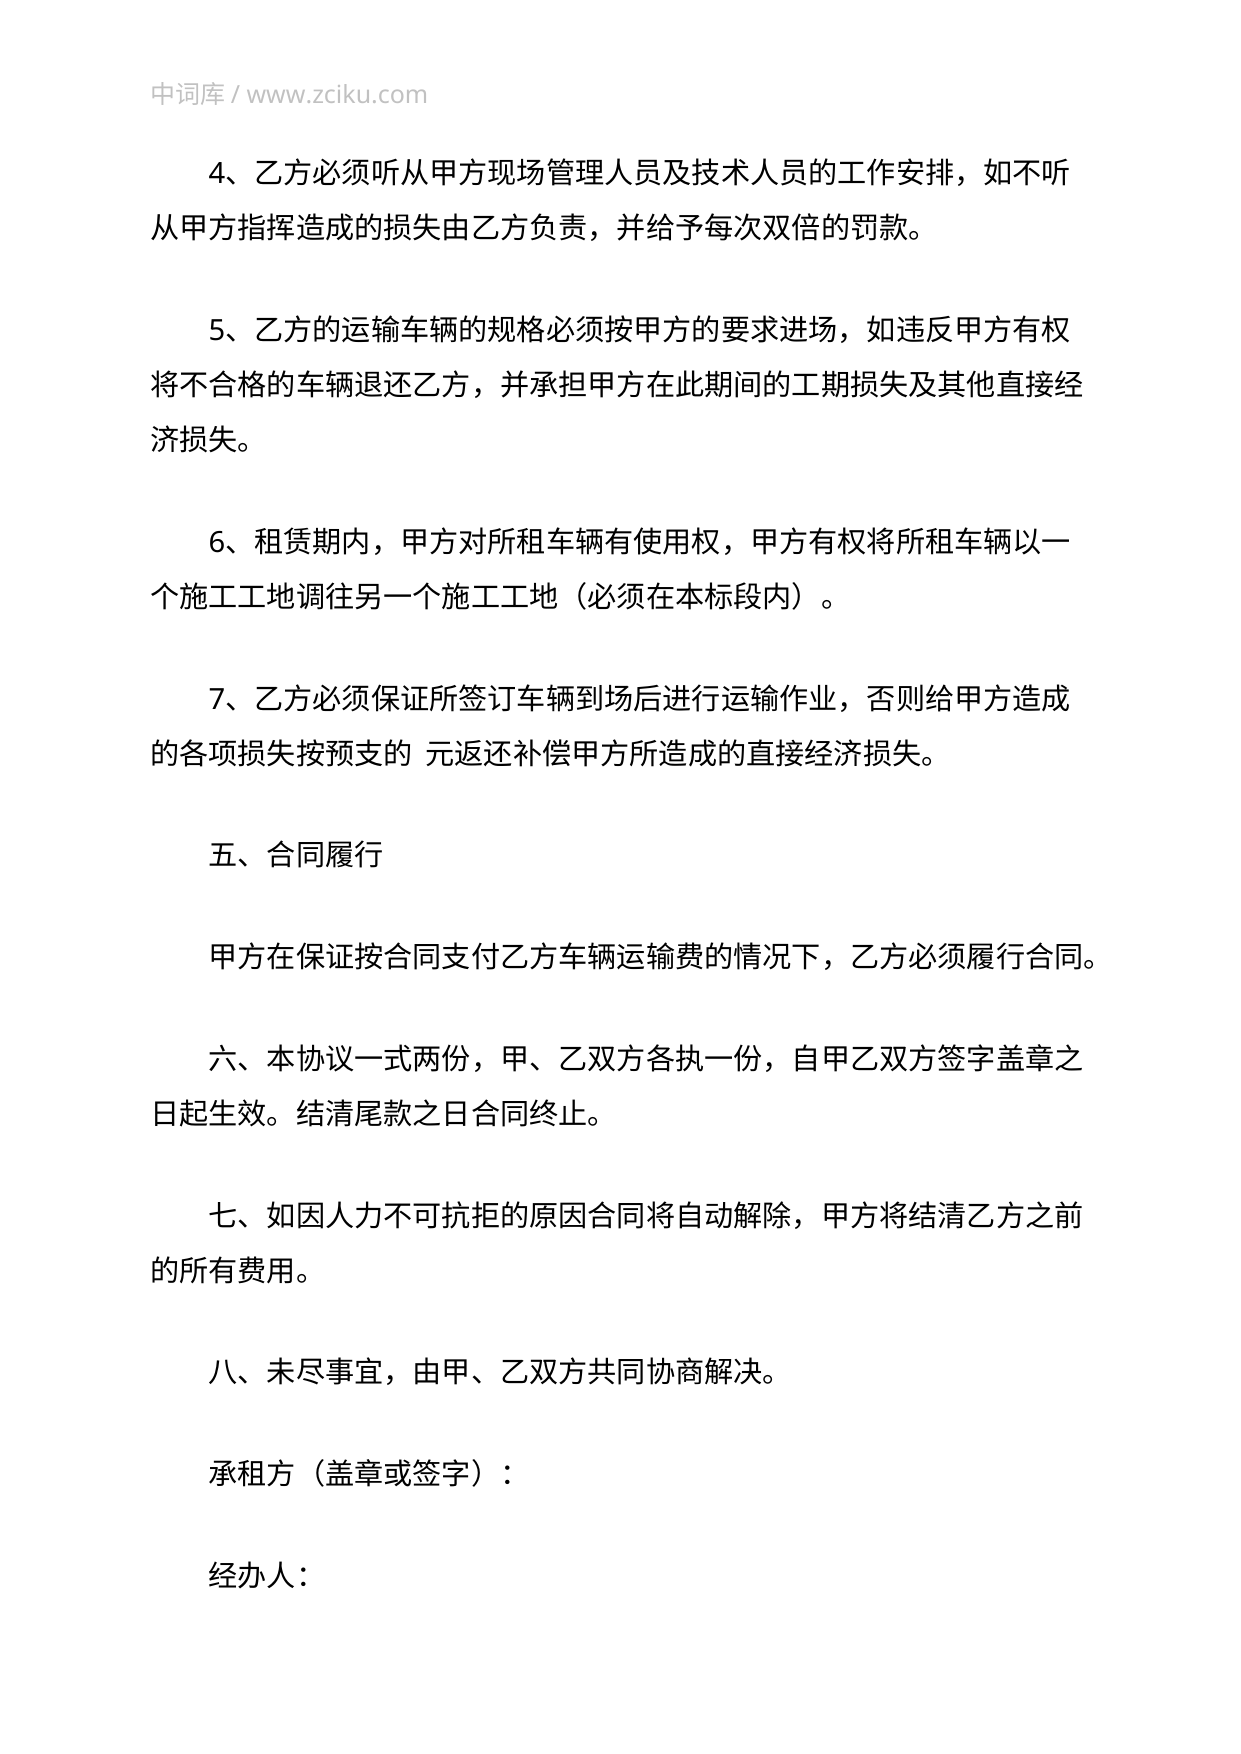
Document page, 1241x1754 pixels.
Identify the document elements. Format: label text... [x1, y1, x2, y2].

text 经办人： [150, 1552, 1090, 1595]
text 7、乙方必须保证所签订车辆到场后进行运输作业，否则给甲方造成的各项损失按预支的 元返还补偿甲方所造成的直接经济损失。 [150, 675, 1090, 772]
text 承租方（盖章或签字）： [150, 1451, 1090, 1493]
text 甲方在保证按合同支付乙方车辆运输费的情况下，乙方必须履行合同。 [150, 934, 1090, 976]
text 五、合同履行 [150, 832, 1090, 874]
text 5、乙方的运输车辆的规格必须按甲方的要求进场，如违反甲方有权将不合格的车辆退还乙方，并承担甲方在此期间的工期损失及其他直接经济损失。 [150, 307, 1090, 459]
text 6、租赁期内，甲方对所租车辆有使用权，甲方有权将所租车辆以一个施工工地调往另一个施工工地（必须在本标段内）。 [150, 518, 1090, 616]
text 4、乙方必须听从甲方现场管理人员及技术人员的工作安排，如不听从甲方指挥造成的损失由乙方负责，并给予每次双倍的罚款。 [150, 150, 1090, 247]
text 七、如因人力不可抗拒的原因合同将自动解除，甲方将结清乙方之前的所有费用。 [150, 1192, 1090, 1289]
text 八、未尽事宜，由甲、乙双方共同协商解决。 [150, 1349, 1090, 1391]
text 六、本协议一式两份，甲、乙双方各执一份，自甲乙双方签字盖章之日起生效。结清尾款之日合同终止。 [150, 1036, 1090, 1133]
